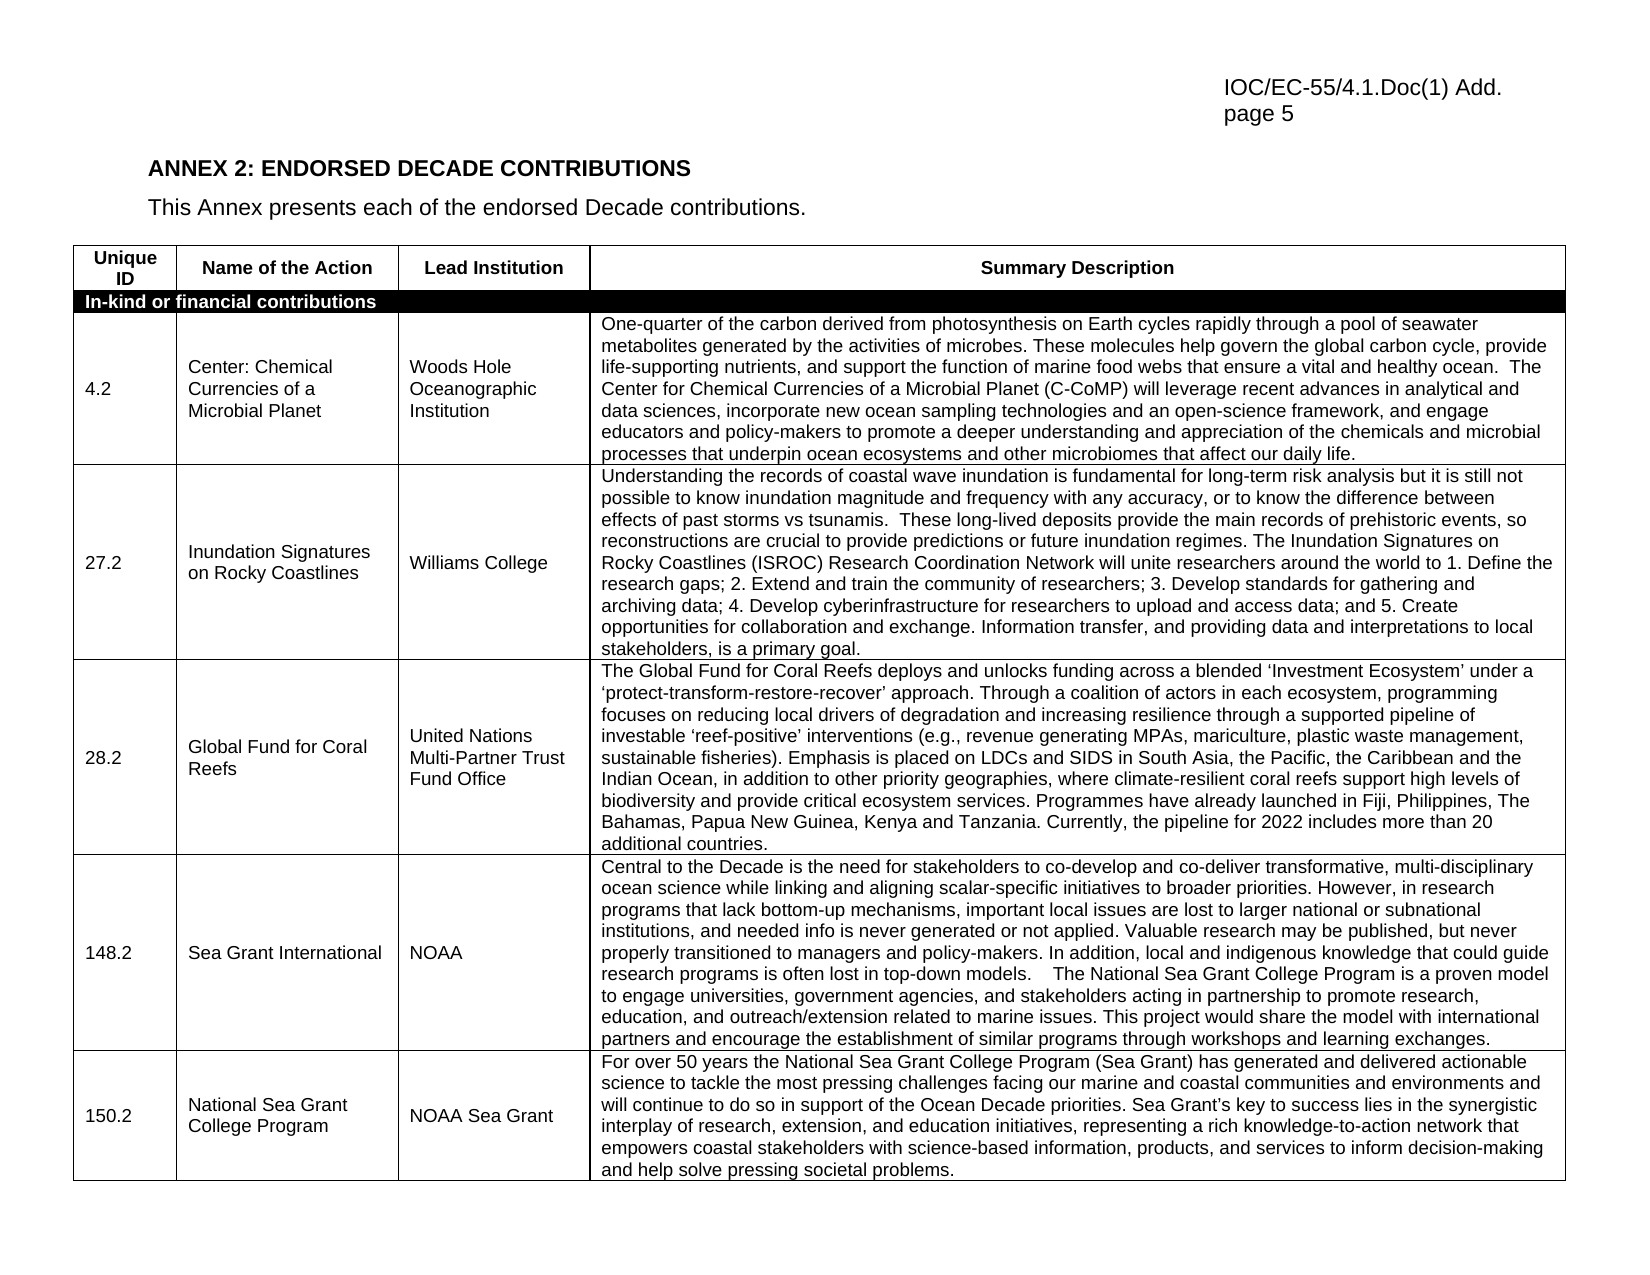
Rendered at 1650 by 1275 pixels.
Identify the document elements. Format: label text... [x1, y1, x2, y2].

table_cell Williams College [399, 465, 589, 659]
table_cell Understanding the records of coastal wave inundation is fundamental for long-term risk analysis but it is still not possible to know inundation magnitude and frequency with any accuracy, or to know the difference between effects of past storms vs tsunamis. These long-lived deposits provide the main records of prehistoric events, so reconstructions are crucial to provide predictions or future inundation regimes. The Inundation Signatures on Rocky Coastlines (ISROC) Research Coordination Network will unite researchers around the world to 1. Define the research gaps; 2. Extend and train the community of researchers; 3. Develop standards for gathering and archiving data; 4. Develop cyberinfrastructure for researchers to upload and access data; and 5. Create opportunities for collaboration and exchange. Information transfer, and providing data and interpretations to local stakeholders, is a primary goal. [591, 465, 1565, 659]
table_cell The Global Fund for Coral Reefs deploys and unlocks funding across a blended ‘Investment Ecosystem’ under a ‘protect-transform-restore-recover’ approach. Through a coalition of actors in each ecosystem, programming focuses on reducing local drivers of degradation and increasing resilience through a supported pipeline of investable ‘reef-positive’ interventions (e.g., revenue generating MPAs, mariculture, plastic waste management, sustainable fisheries). Emphasis is placed on LDCs and SIDS in South Asia, the Pacific, the Caribbean and the Indian Ocean, in addition to other priority geographies, where climate-resilient coral reefs support high levels of biodiversity and provide critical ecosystem services. Programmes have already launched in Fiji, Philippines, The Bahamas, Papua New Guinea, Kenya and Tanzania. Currently, the pipeline for 2022 includes more than 20 additional countries. [591, 660, 1565, 854]
table_header Summary Description [591, 246, 1565, 289]
table_header Lead Institution [399, 246, 589, 289]
table_cell Inundation Signatures on Rocky Coastlines [177, 465, 398, 659]
table_cell 28.2 [74, 660, 176, 854]
table_cell United Nations Multi-Partner Trust Fund Office [399, 660, 589, 854]
table_cell 4.2 [74, 313, 176, 464]
table_cell 148.2 [74, 855, 176, 1049]
table_cell Sea Grant International [177, 855, 398, 1049]
table_cell One-quarter of the carbon derived from photosynthesis on Earth cycles rapidly through a pool of seawater metabolites generated by the activities of microbes. These molecules help govern the global carbon cycle, provide life-supporting nutrients, and support the function of marine food webs that ensure a vital and healthy ocean. The Center for Chemical Currencies of a Microbial Planet (C-CoMP) will leverage recent advances in analytical and data sciences, incorporate new ocean sampling technologies and an open-science framework, and engage educators and policy-makers to promote a deeper understanding and appreciation of the chemicals and microbial processes that underpin ocean ecosystems and other microbiomes that affect our daily life. [591, 313, 1565, 464]
table_cell 27.2 [74, 465, 176, 659]
table_cell National Sea Grant College Program [177, 1051, 398, 1180]
table_cell NOAA Sea Grant [399, 1051, 589, 1180]
text ANNEX 2: ENDORSED DECADE CONTRIBUTIONS [148, 155, 1502, 182]
table_header Unique ID [74, 246, 176, 289]
table_cell 150.2 [74, 1051, 176, 1180]
table_cell Center: Chemical Currencies of a Microbial Planet [177, 313, 398, 464]
table_header Name of the Action [177, 246, 398, 289]
table_cell Woods Hole Oceanographic Institution [399, 313, 589, 464]
table_cell NOAA [399, 855, 589, 1049]
table_cell In-kind or financial contributions [74, 291, 1565, 312]
table_cell Central to the Decade is the need for stakeholders to co-develop and co-deliver transformative, multi-disciplinary ocean science while linking and aligning scalar-specific initiatives to broader priorities. However, in research programs that lack bottom-up mechanisms, important local issues are lost to larger national or subnational institutions, and needed info is never generated or not applied. Valuable research may be published, but never properly transitioned to managers and policy-makers. In addition, local and indigenous knowledge that could guide research programs is often lost in top-down models. The National Sea Grant College Program is a proven model to engage universities, government agencies, and stakeholders acting in partnership to promote research, education, and outreach/extension related to marine issues. This project would share the model with international partners and encourage the establishment of similar programs through workshops and learning exchanges. [591, 855, 1565, 1049]
table_cell For over 50 years the National Sea Grant College Program (Sea Grant) has generated and delivered actionable science to tackle the most pressing challenges facing our marine and coastal communities and environments and will continue to do so in support of the Ocean Decade priorities. Sea Grant’s key to success lies in the synergistic interplay of research, extension, and education initiatives, representing a rich knowledge-to-action network that empowers coastal stakeholders with science-based information, products, and services to inform decision-making and help solve pressing societal problems. [591, 1051, 1565, 1180]
table_cell Global Fund for Coral Reefs [177, 660, 398, 854]
text This Annex presents each of the endorsed Decade contributions. [148, 194, 1502, 220]
